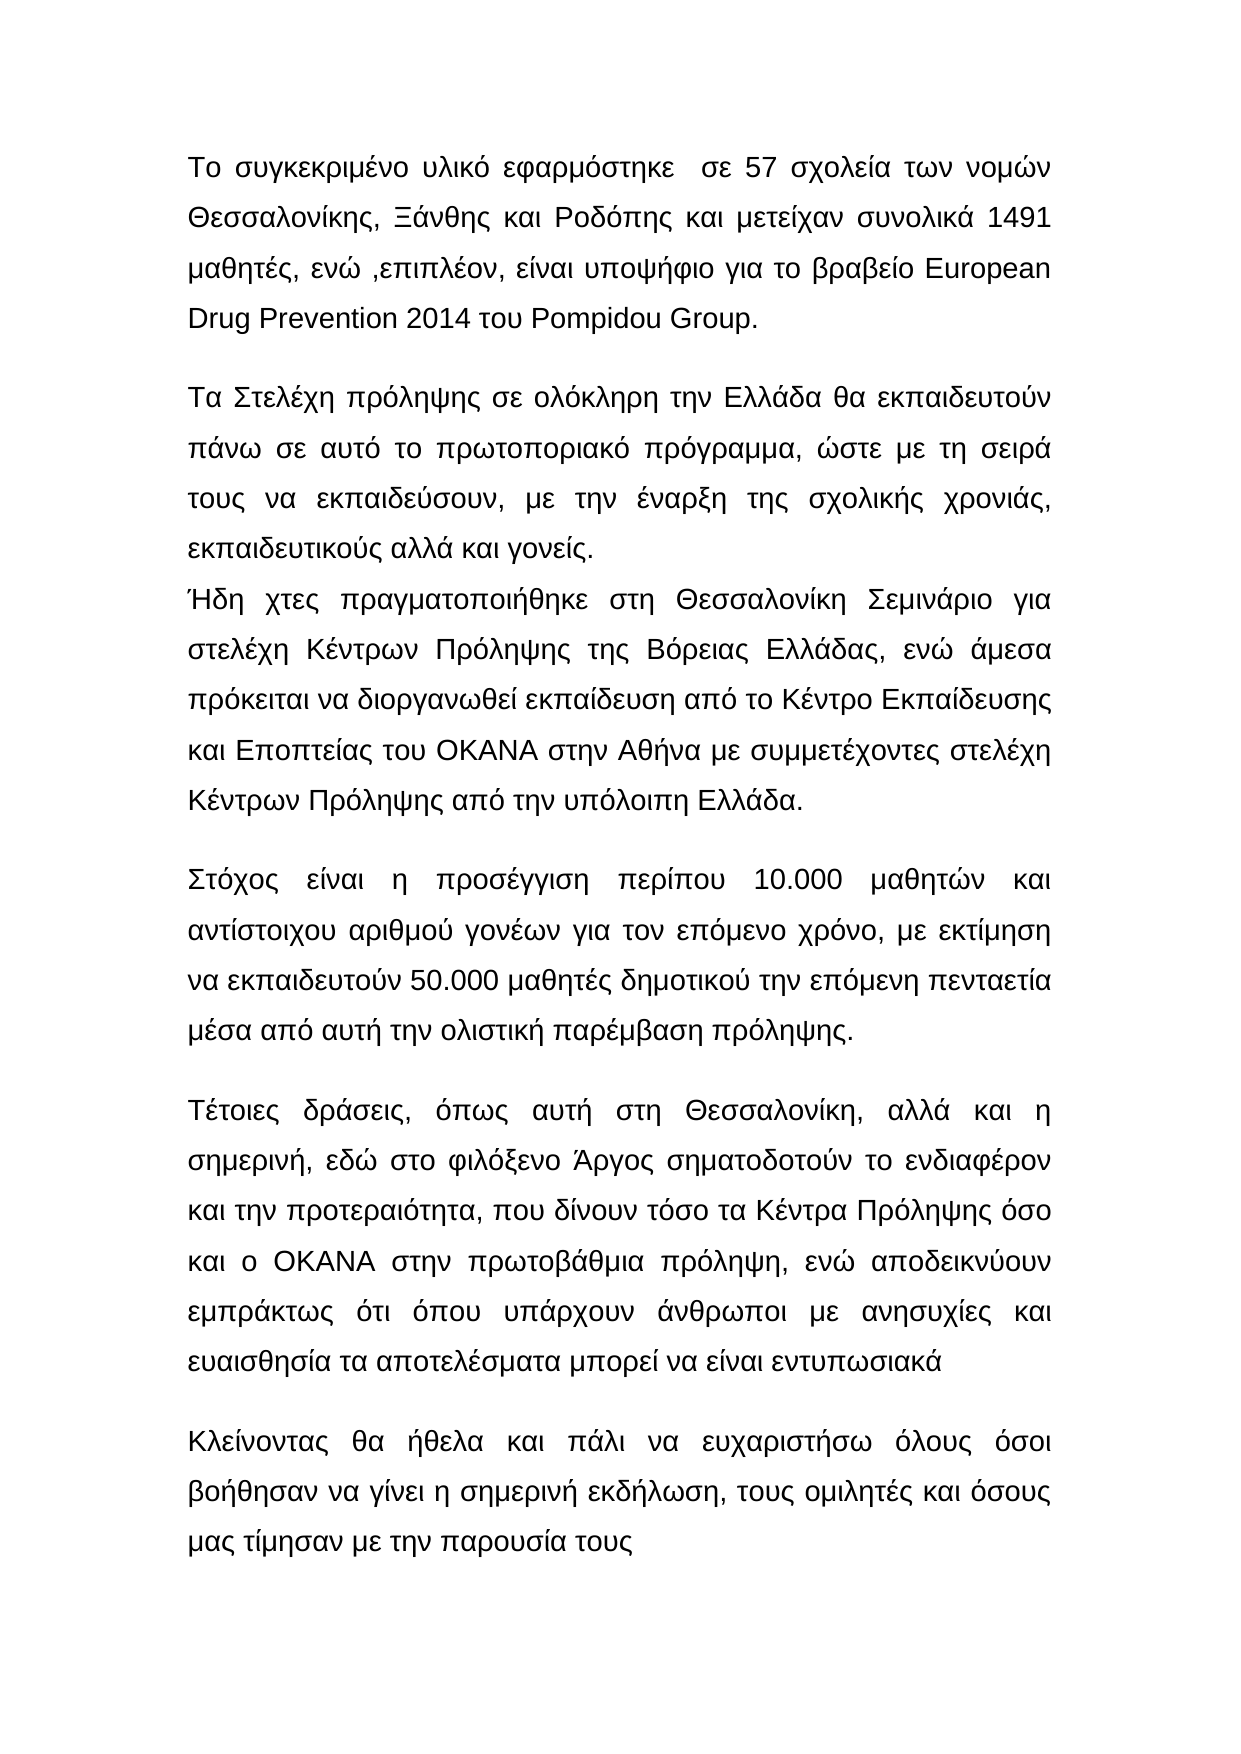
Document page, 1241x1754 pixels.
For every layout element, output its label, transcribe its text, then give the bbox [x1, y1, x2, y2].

text Τα Στελέχη πρόληψης σε ολόκληρη την Ελλάδα θα εκπαιδευτούν πάνω σε αυτό το πρωτοποριακό πρόγραμμα, ώστε με τη σειρά τους να εκπαιδεύσουν, με την έναρξη της σχολικής χρονιάς, εκπαιδευτικούς αλλά και γονείς. [187, 380, 1053, 565]
text Στόχος είναι η προσέγγιση περίπου 10.000 μαθητών και αντίστοιχου αριθμού γονέων για τον επόμενο χρόνο, με εκτίμηση να εκπαιδευτούν 50.000 μαθητές δημοτικού την επόμενη πενταετία μέσα από αυτή την ολιστική παρέμβαση πρόληψης. [187, 862, 1053, 1047]
text Ήδη χτες πραγματοποιήθηκε στη Θεσσαλονίκη Σεμινάριο για στελέχη Κέντρων Πρόληψης της Βόρειας Ελλάδας, ενώ άμεσα πρόκειται να διοργανωθεί εκπαίδευση από το Κέντρο Εκπαίδευσης και Εποπτείας του ΟΚΑΝΑ στην Αθήνα με συμμετέχοντες στελέχη Κέντρων Πρόληψης από την υπόλοιπη Ελλάδα. [187, 582, 1053, 816]
text Κλείνοντας θα ήθελα και πάλι να ευχαριστήσω όλους όσοι βοήθησαν να γίνει η σημερινή εκδήλωση, τους ομιλητές και όσους μας τίμησαν με την παρουσία τους [187, 1424, 1053, 1558]
text Το συγκεκριμένο υλικό εφαρμόστηκε σε 57 σχολεία των νομών Θεσσαλονίκης, Ξάνθης και Ροδόπης και μετείχαν συνολικά 1491 μαθητές, ενώ ,επιπλέον, είναι υποψήφιο για το βραβείο European Drug Prevention 2014 του Pompidou Group. [187, 150, 1053, 334]
text Τέτοιες δράσεις, όπως αυτή στη Θεσσαλονίκη, αλλά και η σημερινή, εδώ στο φιλόξενο Άργος σηματοδοτούν το ενδιαφέρον και την προτεραιότητα, που δίνουν τόσο τα Κέντρα Πρόληψης όσο και ο ΟΚΑΝΑ στην πρωτοβάθμια πρόληψη, ενώ αποδεικνύουν εμπράκτως ότι όπου υπάρχουν άνθρωποι με ανησυχίες και ευαισθησία τα αποτελέσματα μπορεί να είναι εντυπωσιακά [187, 1093, 1053, 1378]
